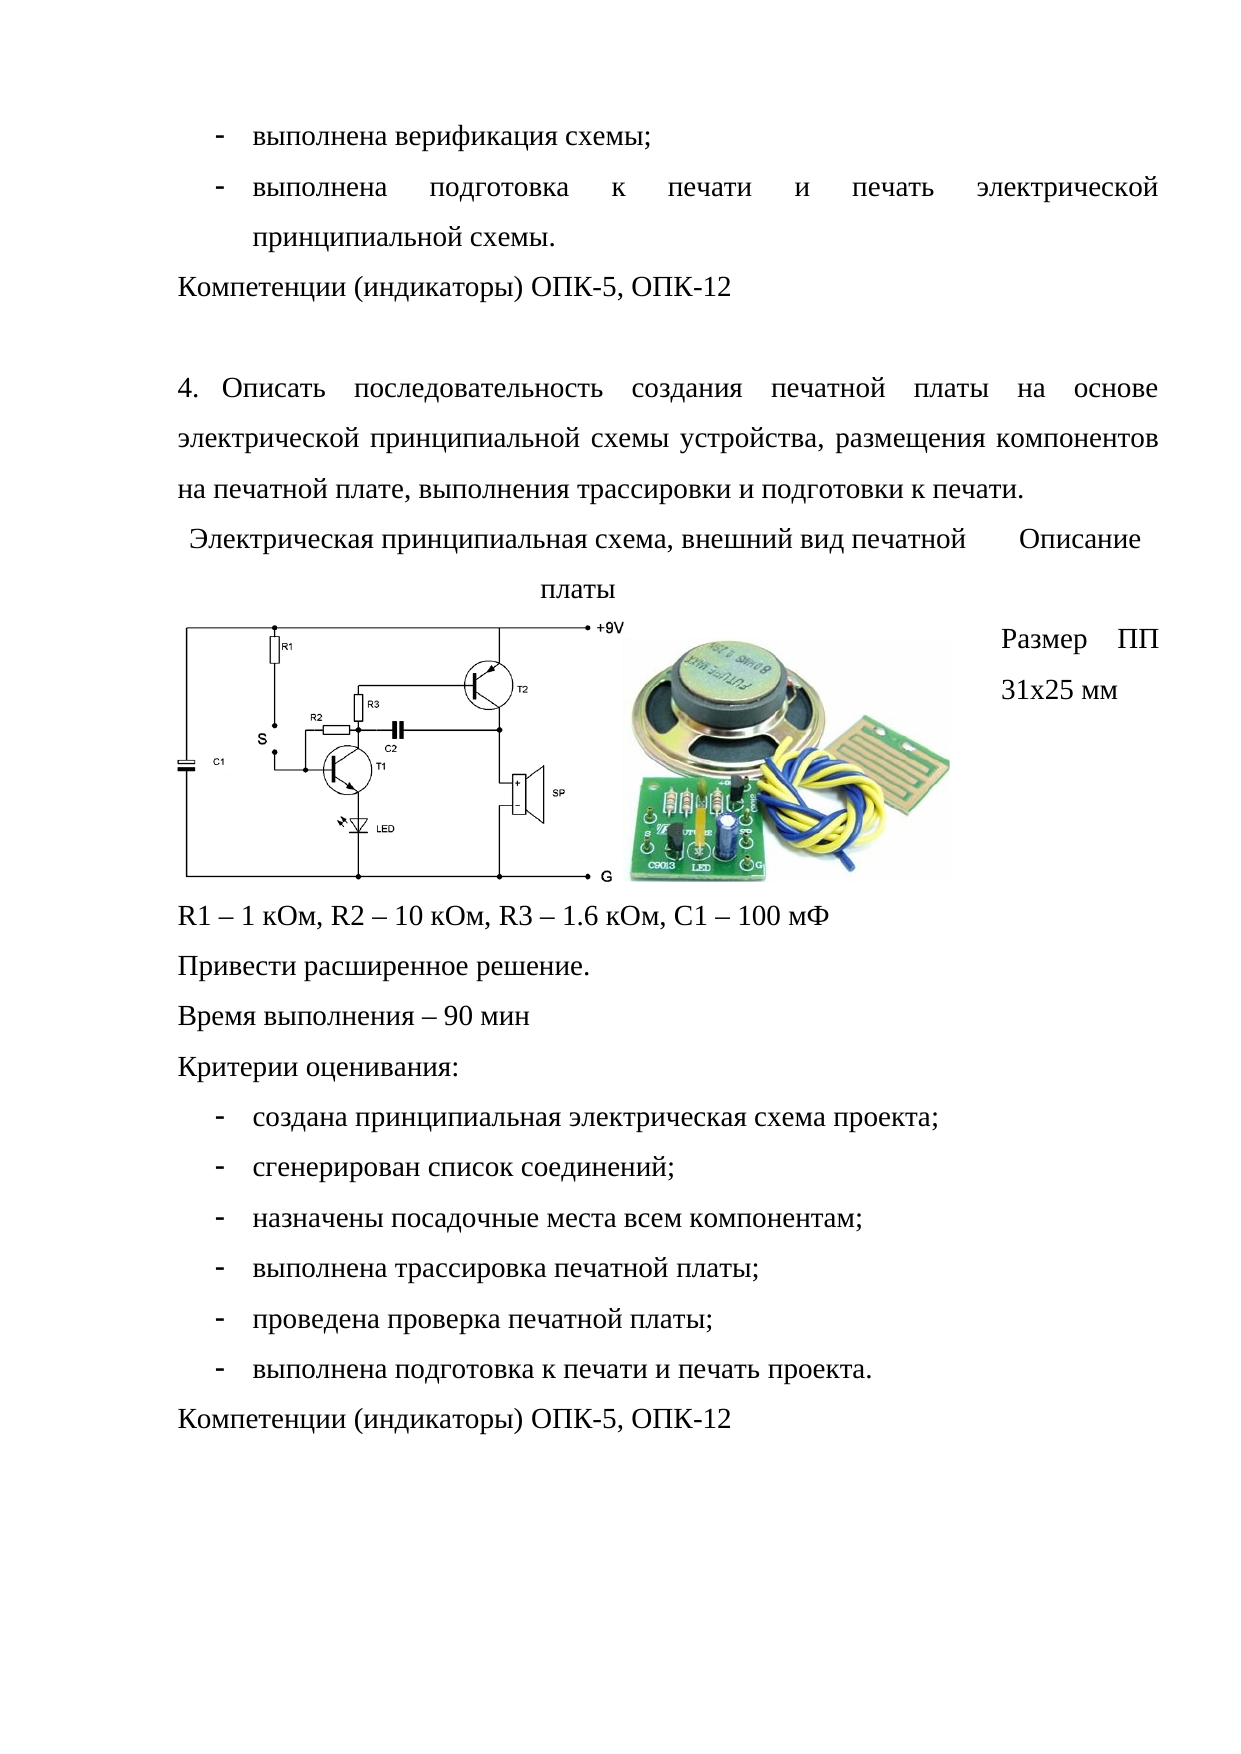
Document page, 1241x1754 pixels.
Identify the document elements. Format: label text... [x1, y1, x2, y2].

table_cell Размер ПП 31x25 мм [990, 622, 1171, 948]
list проведена проверка печатной платы; [215, 1301, 1159, 1334]
list Описать последовательность создания печатной платы на основе электрической принципиальной схемы устройства, размещения компонентов на печатной плате, выполнения трассировки и подготовки к печати. [177, 370, 1159, 504]
list сгенерирован список соединений; [215, 1149, 1159, 1183]
text Компетенции (индикаторы) ОПК-5, ОПК-12 [177, 1402, 1159, 1435]
list назначены посадочные места всем компонентам; [215, 1200, 1159, 1233]
list выполнена верификация схемы; [215, 118, 1159, 152]
text Привести расширенное решение. [177, 948, 1159, 982]
table_header Описание [990, 521, 1171, 622]
table_cell R1 – 1 кОм, R2 – 10 кОм, R3 – 1.6 кОм, C1 – 100 мФ [166, 622, 989, 948]
list создана принципиальная электрическая схема проекта; [215, 1099, 1159, 1133]
list выполнена трассировка печатной платы; [215, 1250, 1159, 1284]
text Критерии оценивания: [177, 1049, 1159, 1082]
list выполнена подготовка к печати и печать проекта. [215, 1351, 1159, 1385]
text Компетенции (индикаторы) ОПК-5, ОПК-12 [177, 269, 1159, 303]
text Время выполнения – 90 мин [177, 998, 1159, 1032]
list выполнена подготовка к печати и печать электрической принципиальной схемы. [215, 169, 1159, 253]
picture [177, 621, 950, 882]
table_header Электрическая принципиальная схема, внешний вид печатной платы [166, 521, 989, 622]
